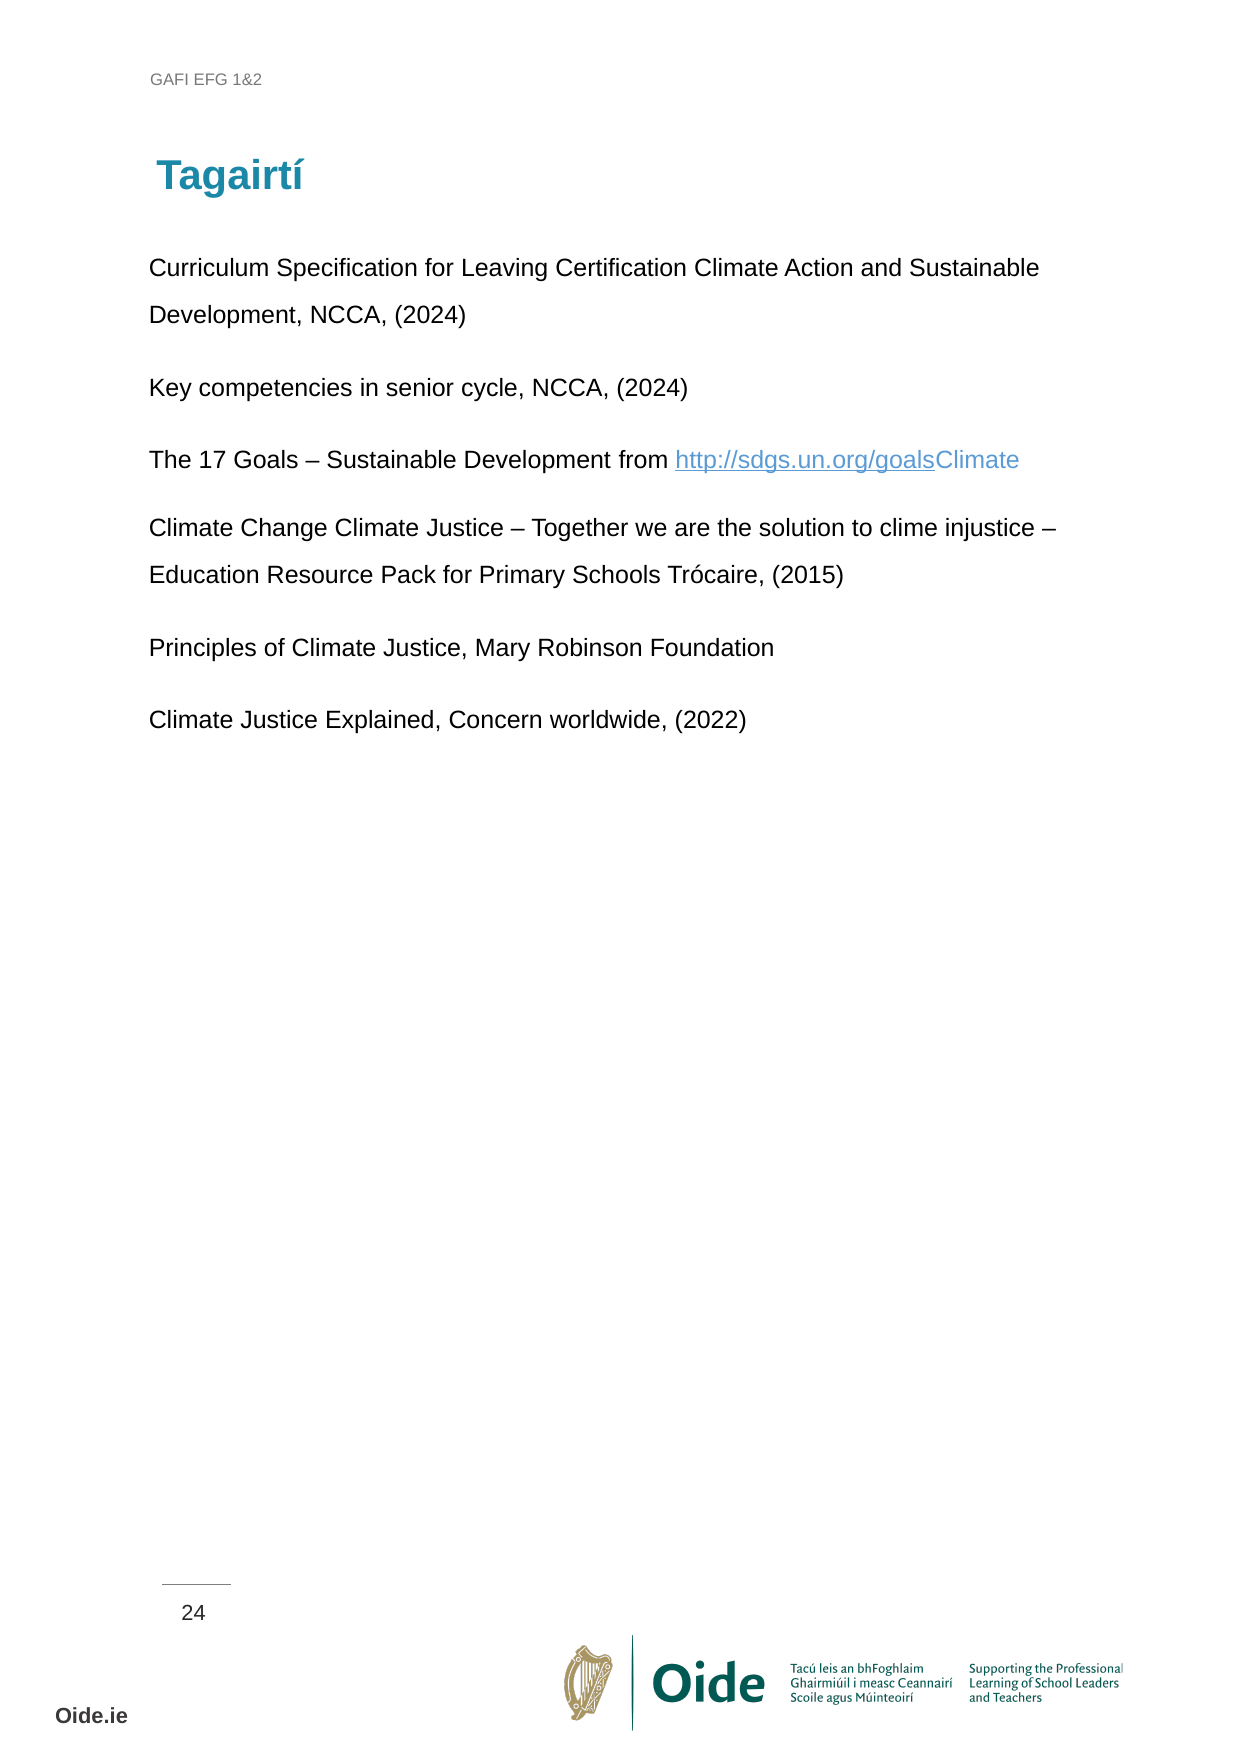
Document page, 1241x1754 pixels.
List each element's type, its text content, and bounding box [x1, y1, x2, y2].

picture [563, 1634, 1123, 1731]
text Development, NCCA, (2024) [148, 300, 1090, 329]
text Climate Change Climate Justice – Together we are the solution to clime injustice – [148, 513, 1090, 542]
subtitle Tagairtí [150, 150, 1090, 198]
text Principles of Climate Justice, Mary Robinson Foundation [148, 633, 1090, 661]
text Climate Justice Explained, Concern worldwide, (2022) [148, 705, 1090, 734]
text Education Resource Pack for Primary Schools Trócaire, (2015) [148, 560, 1090, 589]
text Key competencies in senior cycle, NCCA, (2024) [148, 372, 1090, 401]
text Curriculum Specification for Leaving Certification Climate Action and Sustainable [148, 253, 1090, 282]
text The 17 Goals – Sustainable Development from http://sdgs.un.org/goalsClimate [148, 445, 1090, 474]
